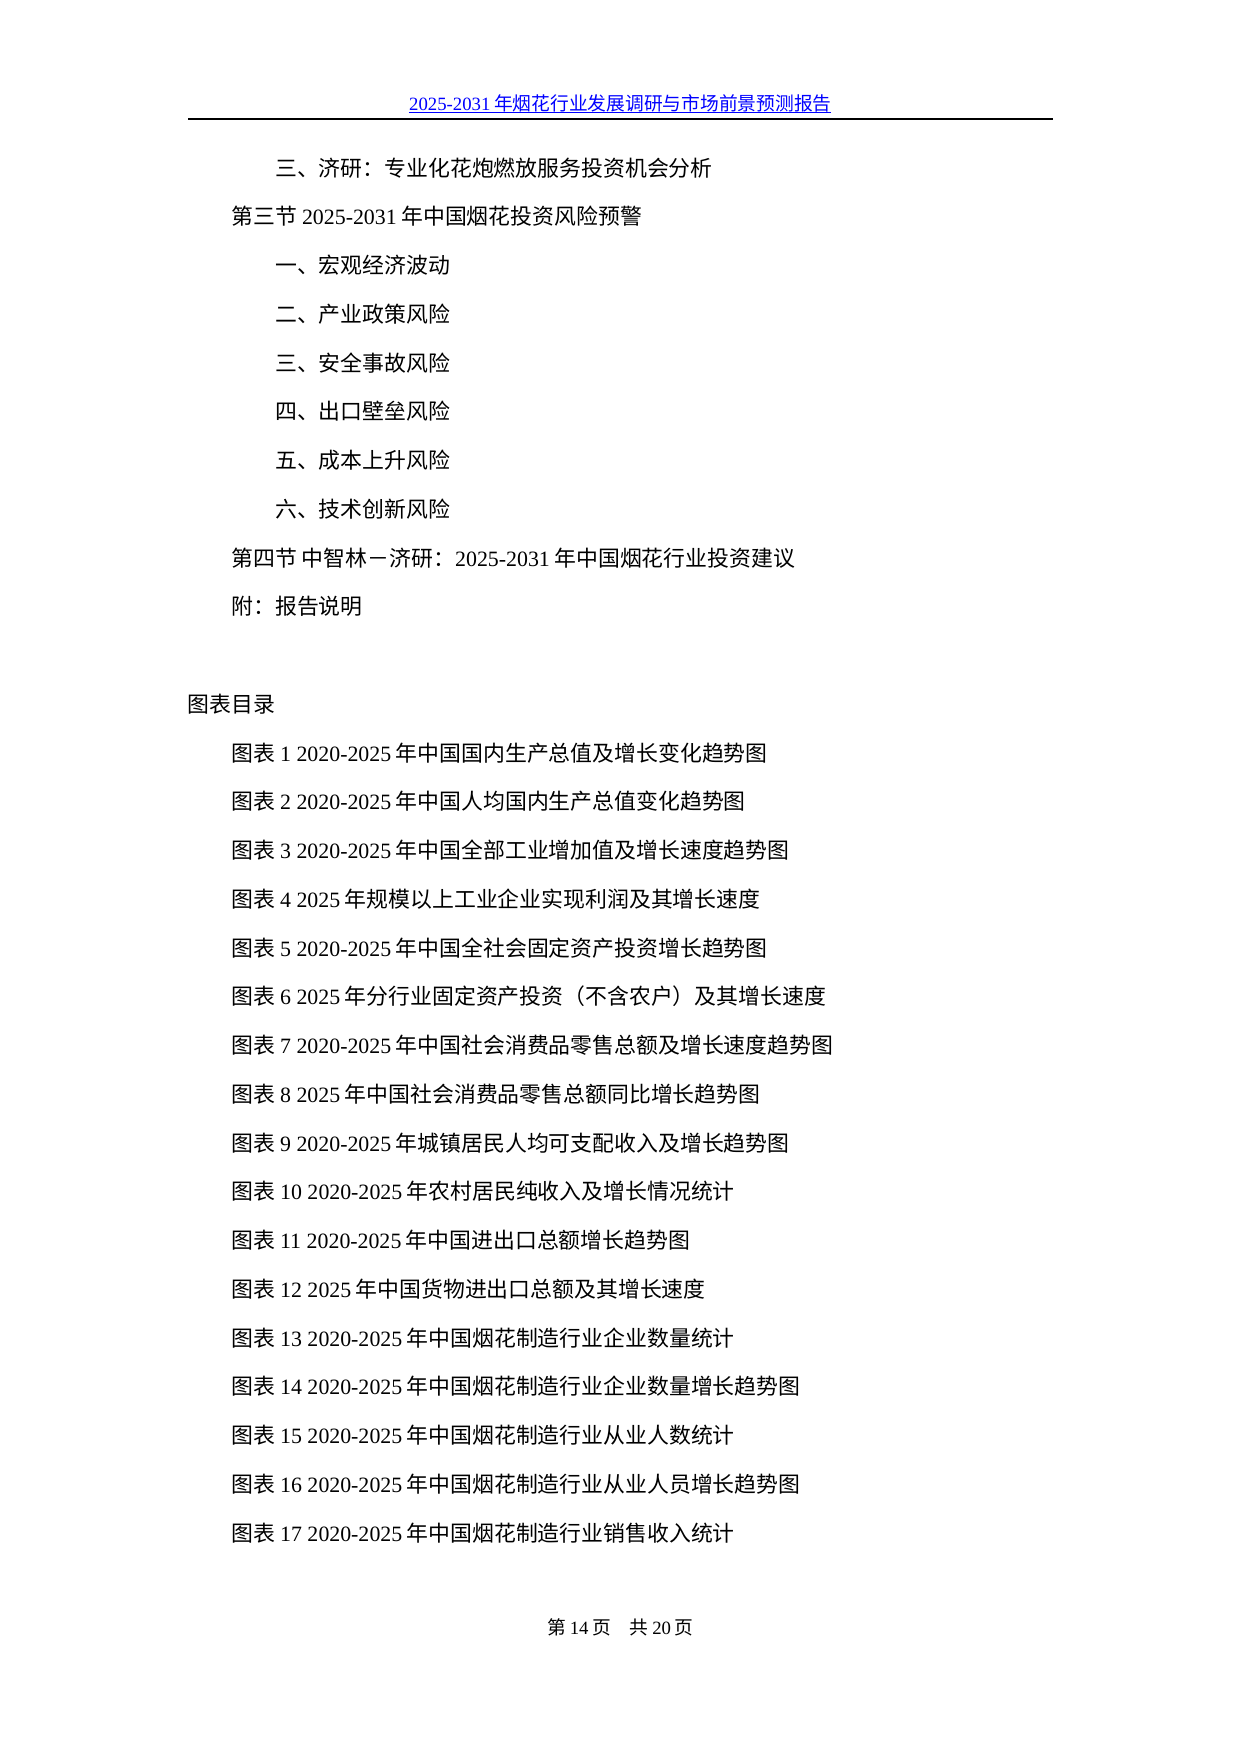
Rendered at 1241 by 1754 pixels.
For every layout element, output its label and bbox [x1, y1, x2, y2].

text [187, 150, 1053, 1548]
